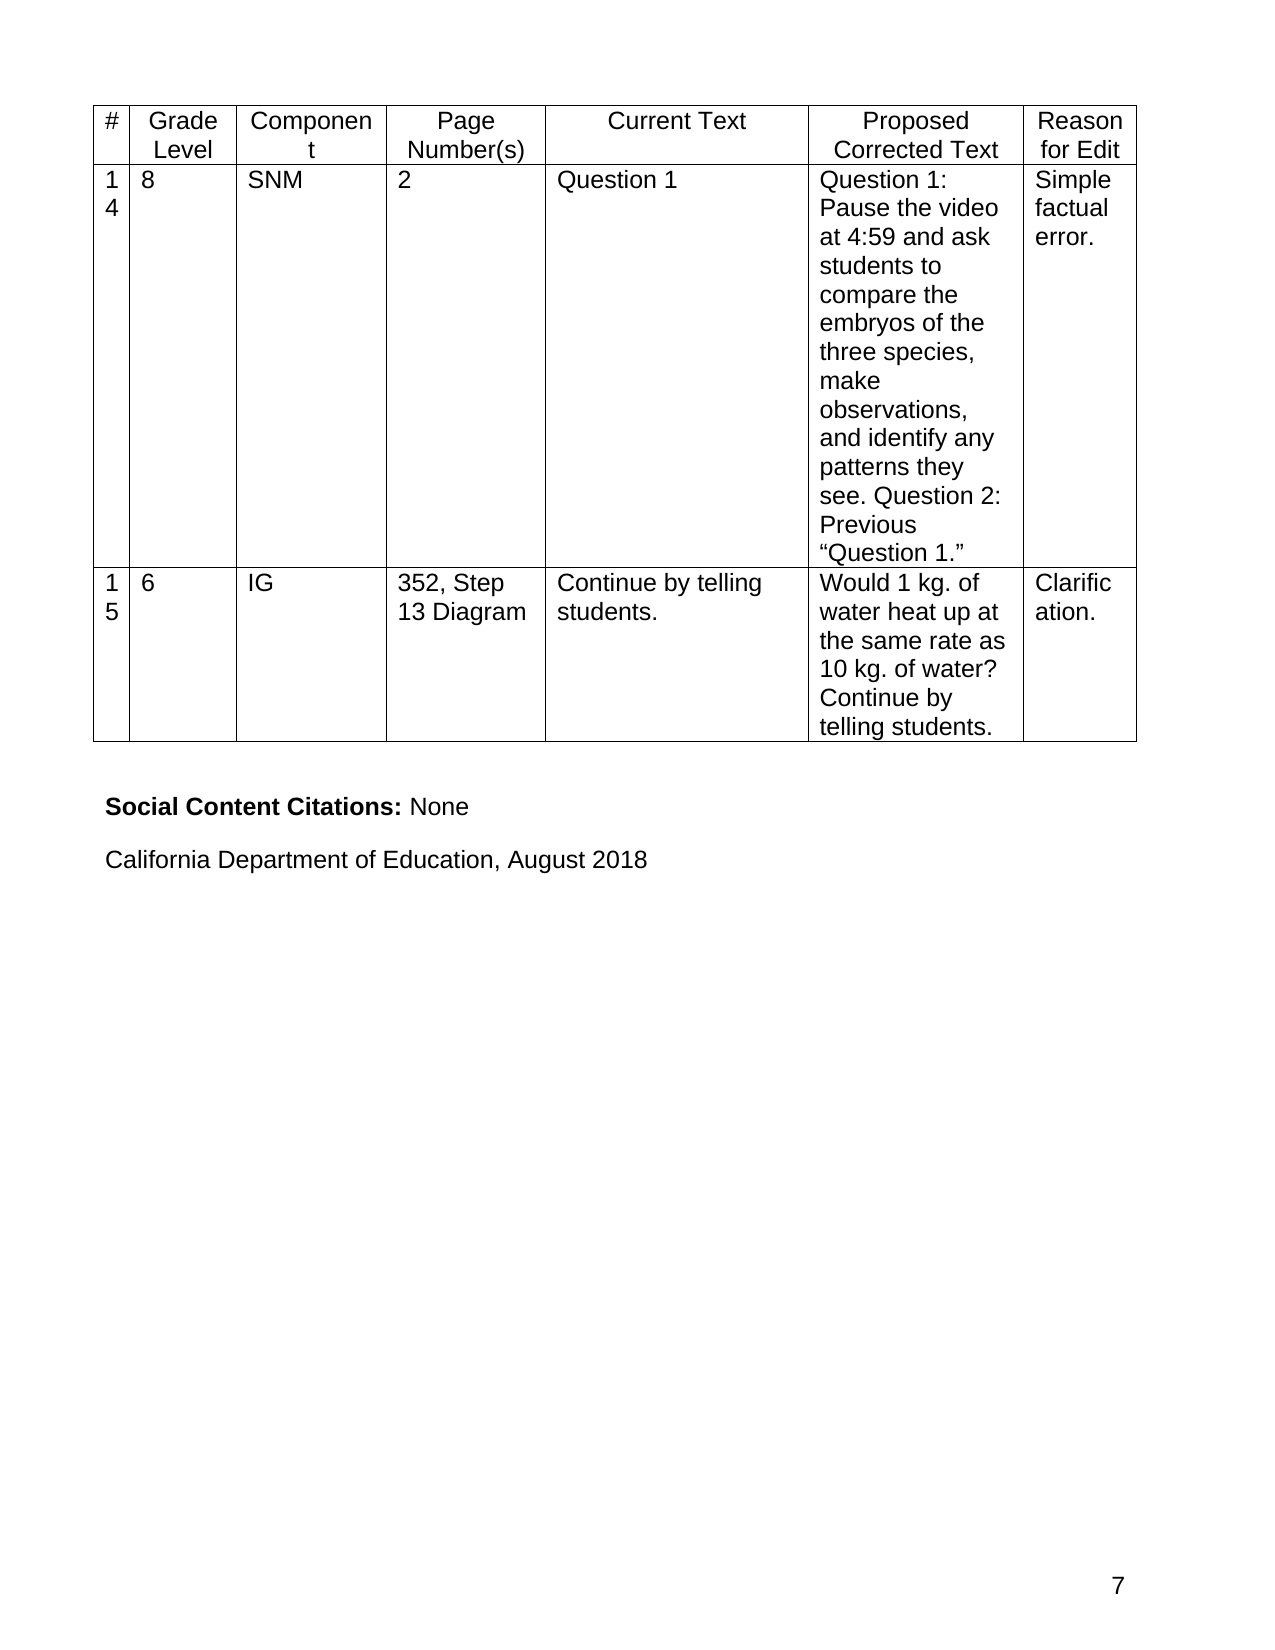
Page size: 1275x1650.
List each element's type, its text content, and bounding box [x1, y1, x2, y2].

table_header Proposed Corrected Text [809, 106, 1023, 163]
table_cell 15 [94, 568, 129, 741]
table_cell Question 1: Pause the video at 4:59 and ask students to compare the embryos of the three species, make observations, and identify any patterns they see. Question 2: Previous “Question 1.” [809, 165, 1023, 567]
table_cell 14 [94, 165, 129, 567]
table_cell Continue by telling students. [546, 568, 808, 741]
table_cell 8 [130, 165, 236, 567]
table_cell IG [237, 568, 386, 741]
table_cell Clarification. [1024, 568, 1136, 741]
table_header Component [237, 106, 386, 163]
table_cell 2 [387, 165, 545, 567]
subtitle Social Content Citations: None [105, 792, 1125, 820]
table_header Grade Level [130, 106, 236, 163]
table_cell SNM [237, 165, 386, 567]
table_cell 6 [130, 568, 236, 741]
table_cell Would 1 kg. of water heat up at the same rate as 10 kg. of water? Continue by telling students. [809, 568, 1023, 741]
table_cell Question 1 [546, 165, 808, 567]
text California Department of Education, August 2018 [105, 845, 1125, 874]
table_cell Simple factual error. [1024, 165, 1136, 567]
table_header Page Number(s) [387, 106, 545, 163]
table_header # [94, 106, 129, 163]
table_cell 352, Step 13 Diagram [387, 568, 545, 741]
table_header Current Text [546, 106, 808, 163]
table_header Reason for Edit [1024, 106, 1136, 163]
